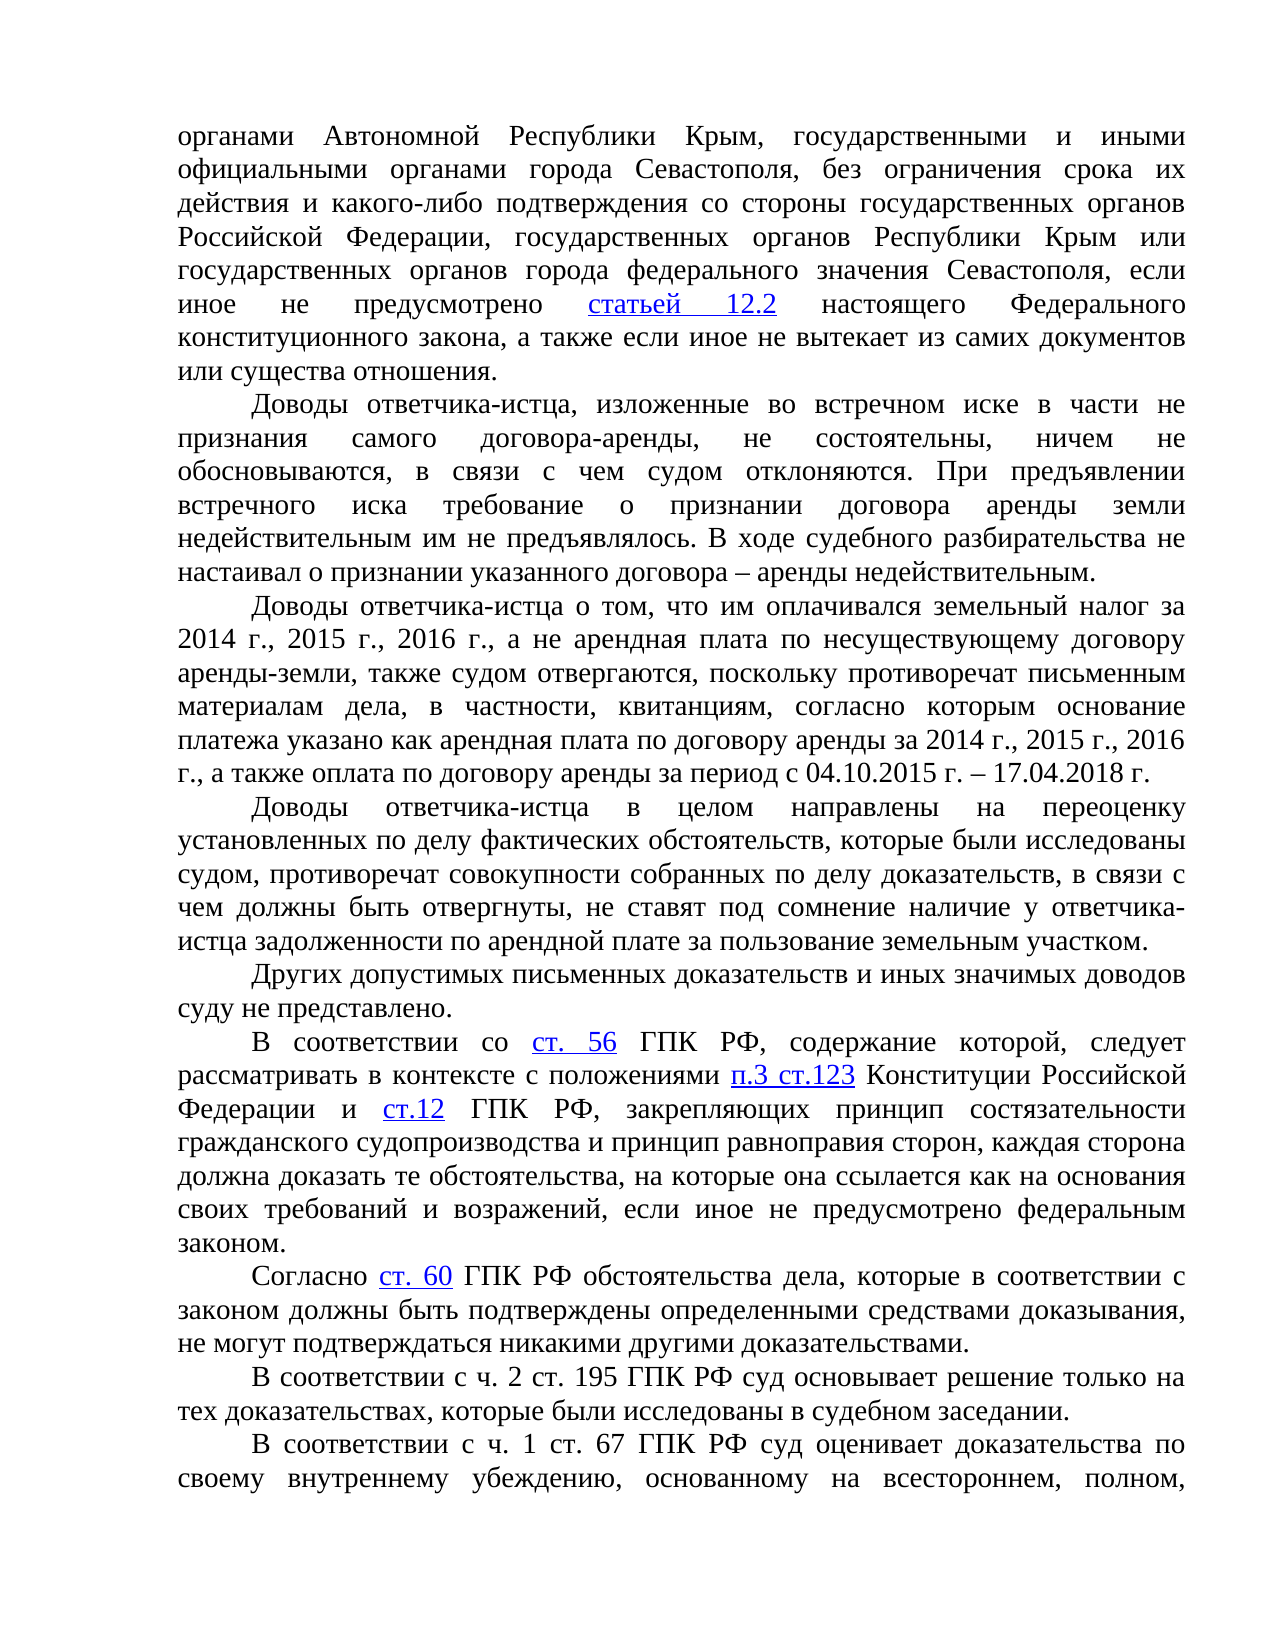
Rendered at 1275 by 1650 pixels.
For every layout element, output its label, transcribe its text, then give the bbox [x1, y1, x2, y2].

text В соответствии с ч. 2 ст. 195 ГПК РФ суд основывает решение только на тех доказательствах, которые были исследованы в судебном заседании. [177, 1359, 1186, 1426]
text Доводы ответчика-истца о том, что им оплачивался земельный налог за 2014 г., 2015 г., 2016 г., а не арендная плата по несуществующему договору аренды-земли, также судом отвергаются, поскольку противоречат письменным материалам дела, в частности, квитанциям, согласно которым основание платежа указано как арендная плата по договору аренды за 2014 г., 2015 г., 2016 г., а также оплата по договору аренды за период с 04.10.2015 г. – 17.04.2018 г. [177, 588, 1186, 789]
text Доводы ответчика-истца в целом направлены на переоценку установленных по делу фактических обстоятельств, которые были исследованы судом, противоречат совокупности собранных по делу доказательств, в связи с чем должны быть отвергнуты, не ставят под сомнение наличие у ответчика-истца задолженности по арендной плате за пользование земельным участком. [177, 789, 1186, 957]
text В соответствии со ст. 56 ГПК РФ, содержание которой, следует рассматривать в контексте с положениями п.3 ст.123 Конституции Российской Федерации и ст.12 ГПК РФ, закрепляющих принцип состязательности гражданского судопроизводства и принцип равноправия сторон, каждая сторона должна доказать те обстоятельства, на которые она ссылается как на основания своих требований и возражений, если иное не предусмотрено федеральным законом. [177, 1024, 1186, 1258]
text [177, 118, 1186, 386]
text Согласно ст. 60 ГПК РФ обстоятельства дела, которые в соответствии с законом должны быть подтверждены определенными средствами доказывания, не могут подтверждаться никакими другими доказательствами. [177, 1258, 1186, 1359]
text Доводы ответчика-истца, изложенные во встречном иске в части не признания самого договора-аренды, не состоятельны, ничем не обосновываются, в связи с чем судом отклоняются. При предъявлении встречного иска требование о признании договора аренды земли недействительным им не предъявлялось. В ходе судебного разбирательства не настаивал о признании указанного договора – аренды недействительным. [177, 386, 1186, 588]
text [177, 1426, 1186, 1493]
text Других допустимых письменных доказательств и иных значимых доводов суду не представлено. [177, 957, 1186, 1024]
